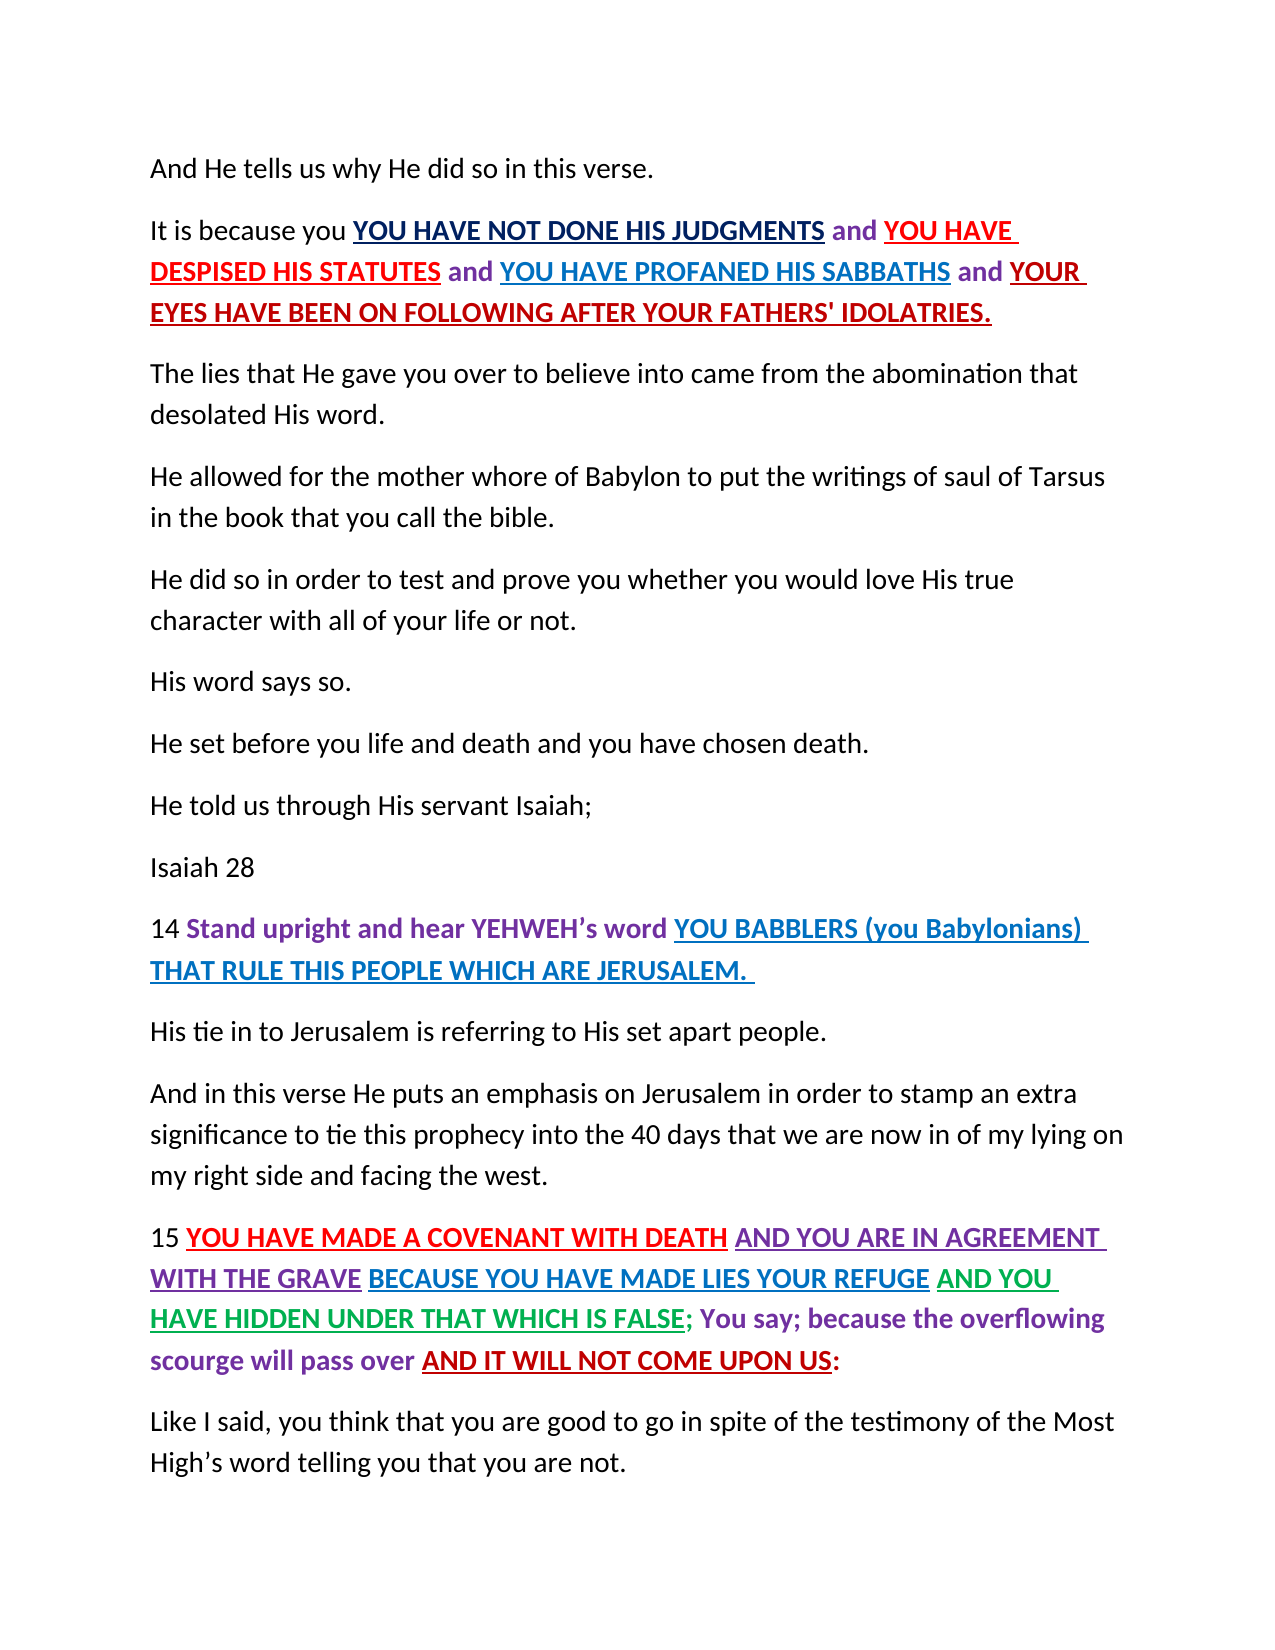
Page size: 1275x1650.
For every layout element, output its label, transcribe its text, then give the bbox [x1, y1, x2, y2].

text He did so in order to test and prove you whether you would love His true character with all of your life or not. [150, 561, 1125, 637]
text 14 Stand upright and hear YEHWEH’s word YOU BABBLERS (you Babylonians) THAT RULE THIS PEOPLE WHICH ARE JERUSALEM. [150, 911, 1125, 987]
text And He tells us why He did so in this verse. [150, 150, 1125, 186]
text He allowed for the mother whore of Babylon to put the writings of saul of Tarsus in the book that you call the bible. [150, 458, 1125, 535]
text His word says so. [150, 663, 1125, 699]
text And in this verse He puts an emphasis on Jerusalem in order to stamp an extra significance to tie this prophecy into the 40 days that we are now in of my lying on my right side and facing the west. [150, 1075, 1125, 1193]
text Like I said, you think that you are good to go in spite of the testimony of the Most High’s word telling you that you are not. [150, 1403, 1125, 1480]
text It is because you YOU HAVE NOT DONE HIS JUDGMENTS and YOU HAVE DESPISED HIS STATUTES and YOU HAVE PROFANED HIS SABBATHS and YOUR EYES HAVE BEEN ON FOLLOWING AFTER YOUR FATHERS' IDOLATRIES. [150, 212, 1125, 329]
text He told us through His servant Isaiah; [150, 787, 1125, 823]
text The lies that He gave you over to believe into came from the abomination that desolated His word. [150, 355, 1125, 432]
text His tie in to Jerusalem is referring to His set apart people. [150, 1013, 1125, 1049]
text 15 YOU HAVE MADE A COVENANT WITH DEATH AND YOU ARE IN AGREEMENT WITH THE GRAVE BECAUSE YOU HAVE MADE LIES YOUR REFUGE AND YOU HAVE HIDDEN UNDER THAT WHICH IS FALSE; You say; because the overflowing scourge will pass over AND IT WILL NOT COME UPON US: [150, 1219, 1125, 1377]
text Isaiah 28 [150, 849, 1125, 884]
text He set before you life and death and you have chosen death. [150, 725, 1125, 761]
